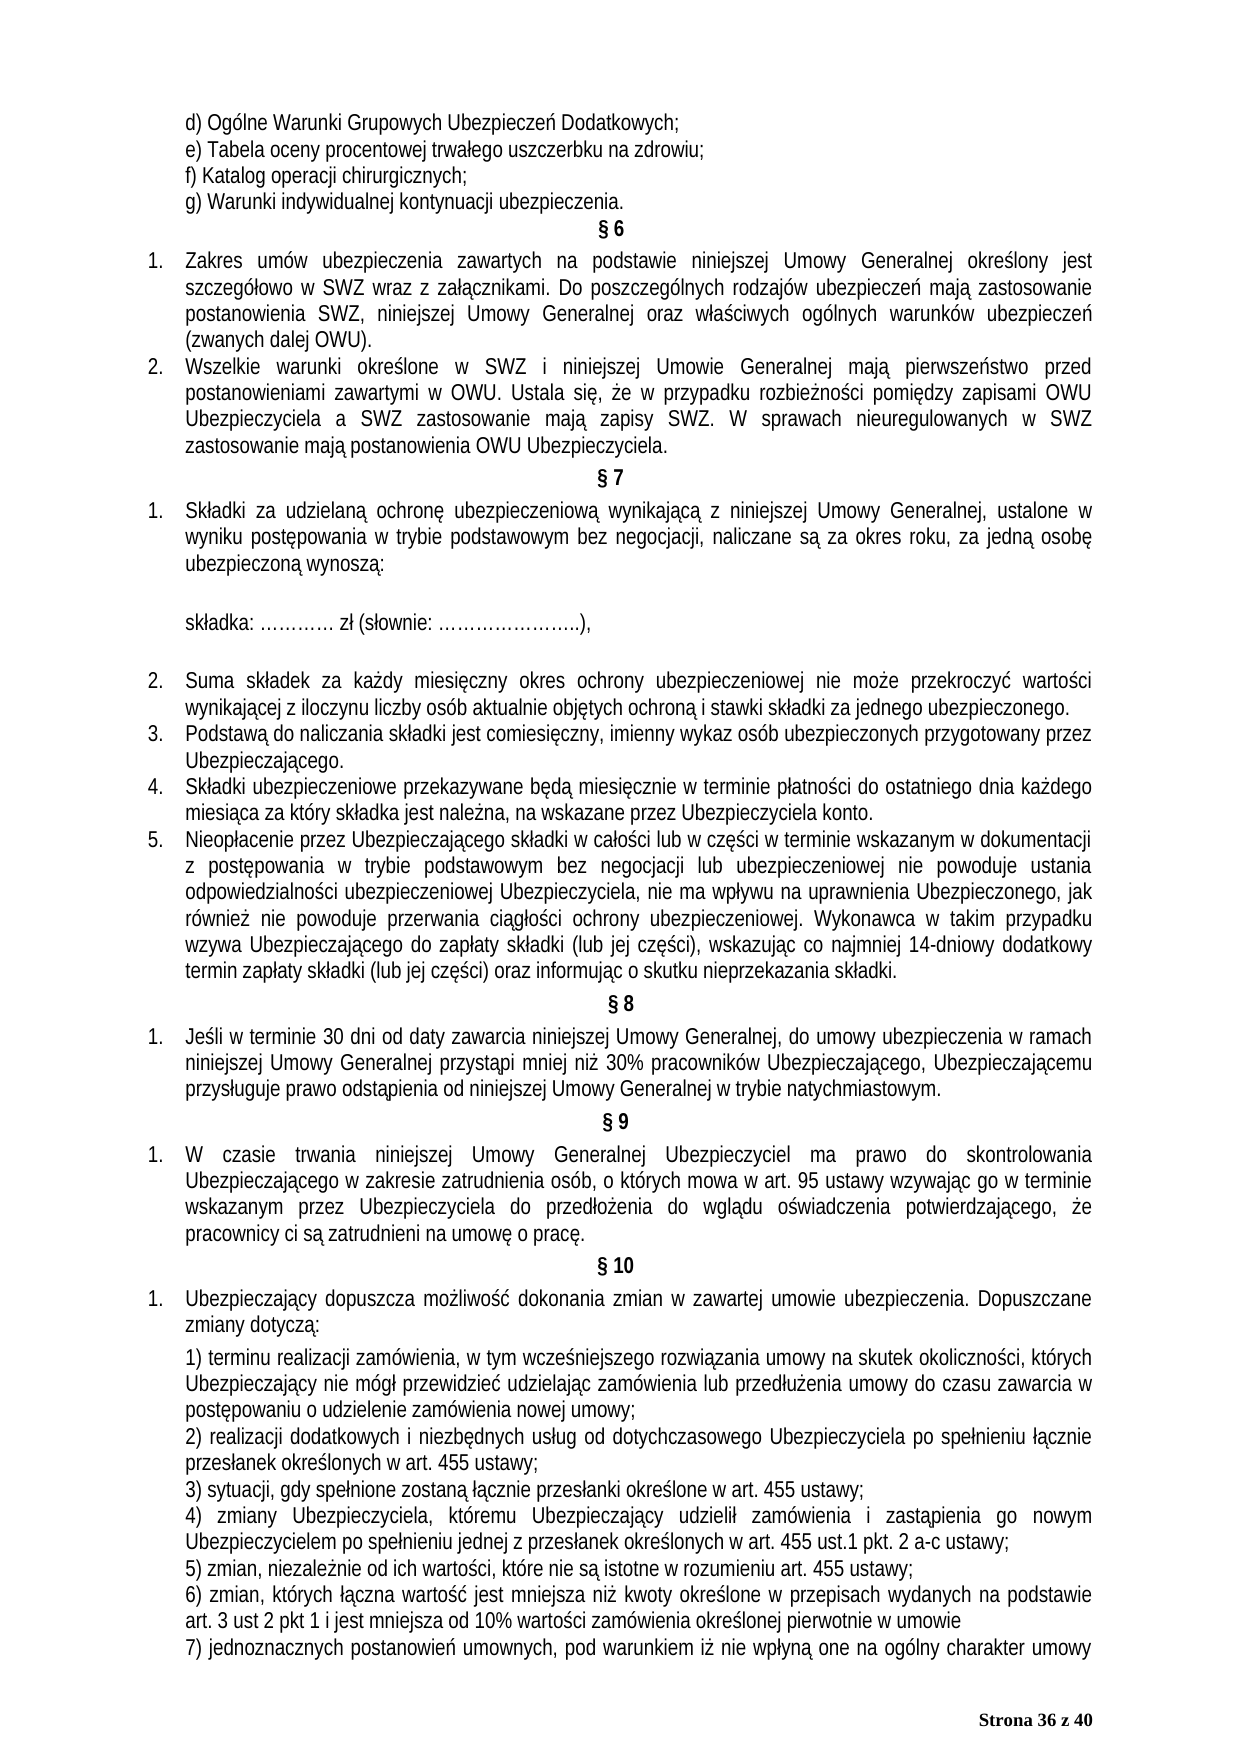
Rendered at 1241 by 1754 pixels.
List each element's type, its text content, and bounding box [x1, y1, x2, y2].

text 6) zmian, których łączna wartość jest mniejsza niż kwoty określone w przepisach wydanych na podstawie art. 3 ust 2 pkt 1 i jest mniejsza od 10% wartości zamówienia określonej pierwotnie w umowie [185, 1581, 1092, 1634]
text g) Warunki indywidualnej kontynuacji ubezpieczenia. [185, 188, 1092, 214]
text f) Katalog operacji chirurgicznych; [185, 162, 1092, 188]
text d) Ogólne Warunki Grupowych Ubezpieczeń Dodatkowych; [185, 109, 1092, 136]
text 3) sytuacji, gdy spełnione zostaną łącznie przesłanki określone w art. 455 ustawy; [185, 1476, 1092, 1502]
list W czasie trwania niniejszej Umowy Generalnej Ubezpieczyciel ma prawo do skontrolowania Ubezpieczającego w zakresie zatrudnienia osób, o których mowa w art. 95 ustawy wzywając go w terminie wskazanym przez Ubezpieczyciela do przedłożenia do wglądu oświadczenia potwierdzającego, że pracownicy ci są zatrudnieni na umowę o pracę. [148, 1141, 1092, 1246]
text 4) zmiany Ubezpieczyciela, któremu Ubezpieczający udzielił zamówienia i zastąpienia go nowym Ubezpieczycielem po spełnieniu jednej z przesłanek określonych w art. 455 ust.1 pkt. 2 a-c ustawy; [185, 1502, 1092, 1554]
text e) Tabela oceny procentowej trwałego uszczerbku na zdrowiu; [185, 136, 1092, 162]
list Wszelkie warunki określone w SWZ i niniejszej Umowie Generalnej mają pierwszeństwo przed postanowieniami zawartymi w OWU. Ustala się, że w przypadku rozbieżności pomiędzy zapisami OWU Ubezpieczyciela a SWZ zastosowanie mają zapisy SWZ. W sprawach nieuregulowanych w SWZ zastosowanie mają postanowienia OWU Ubezpieczyciela. [148, 353, 1092, 458]
list Składki ubezpieczeniowe przekazywane będą miesięcznie w terminie płatności do ostatniego dnia każdego miesiąca za który składka jest należna, na wskazane przez Ubezpieczyciela konto. [148, 773, 1092, 826]
text § 8 [185, 990, 1092, 1016]
list Podstawą do naliczania składki jest comiesięczny, imienny wykaz osób ubezpieczonych przygotowany przez Ubezpieczającego. [148, 720, 1092, 773]
list Zakres umów ubezpieczenia zawartych na podstawie niniejszej Umowy Generalnej określony jest szczegółowo w SWZ wraz z załącznikami. Do poszczególnych rodzajów ubezpieczeń mają zastosowanie postanowienia SWZ, niniejszej Umowy Generalnej oraz właściwych ogólnych warunków ubezpieczeń (zwanych dalej OWU). [148, 247, 1092, 353]
list Nieopłacenie przez Ubezpieczającego składki w całości lub w części w terminie wskazanym w dokumentacji z postępowania w trybie podstawowym bez negocjacji lub ubezpieczeniowej nie powoduje ustania odpowiedzialności ubezpieczeniowej Ubezpieczyciela, nie ma wpływu na uprawnienia Ubezpieczonego, jak również nie powoduje przerwania ciągłości ochrony ubezpieczeniowej. Wykonawca w takim przypadku wzywa Ubezpieczającego do zapłaty składki (lub jej części), wskazując co najmniej 14-dniowy dodatkowy termin zapłaty składki (lub jej części) oraz informując o skutku nieprzekazania składki. [148, 826, 1092, 984]
text 5) zmian, niezależnie od ich wartości, które nie są istotne w rozumieniu art. 455 ustawy; [185, 1554, 1092, 1581]
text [185, 1634, 1092, 1660]
text § 9 [185, 1108, 1092, 1134]
text § 6 [185, 214, 1092, 241]
text 1) terminu realizacji zamówienia, w tym wcześniejszego rozwiązania umowy na skutek okoliczności, których Ubezpieczający nie mógł przewidzieć udzielając zamówienia lub przedłużenia umowy do czasu zawarcia w postępowaniu o udzielenie zamówienia nowej umowy; [185, 1344, 1092, 1423]
list Jeśli w terminie 30 dni od daty zawarcia niniejszej Umowy Generalnej, do umowy ubezpieczenia w ramach niniejszej Umowy Generalnej przystąpi mniej niż 30% pracowników Ubezpieczającego, Ubezpieczającemu przysługuje prawo odstąpienia od niniejszej Umowy Generalnej w trybie natychmiastowym. [148, 1023, 1092, 1102]
text 2) realizacji dodatkowych i niezbędnych usług od dotychczasowego Ubezpieczyciela po spełnieniu łącznie przesłanek określonych w art. 455 ustawy; [185, 1423, 1092, 1476]
list Suma składek za każdy miesięczny okres ochrony ubezpieczeniowej nie może przekroczyć wartości wynikającej z iloczynu liczby osób aktualnie objętych ochroną i stawki składki za jednego ubezpieczonego. [148, 667, 1092, 720]
text składka: ………… zł (słownie: …………………..), [185, 608, 1092, 635]
list Składki za udzielaną ochronę ubezpieczeniową wynikającą z niniejszej Umowy Generalnej, ustalone w wyniku postępowania w trybie podstawowym bez negocjacji, naliczane są za okres roku, za jedną osobę ubezpieczoną wynoszą: [148, 497, 1092, 576]
text § 7 [185, 464, 1092, 491]
text § 10 [185, 1252, 1092, 1278]
list Ubezpieczający dopuszcza możliwość dokonania zmian w zawartej umowie ubezpieczenia. Dopuszczane zmiany dotyczą: [148, 1285, 1092, 1337]
